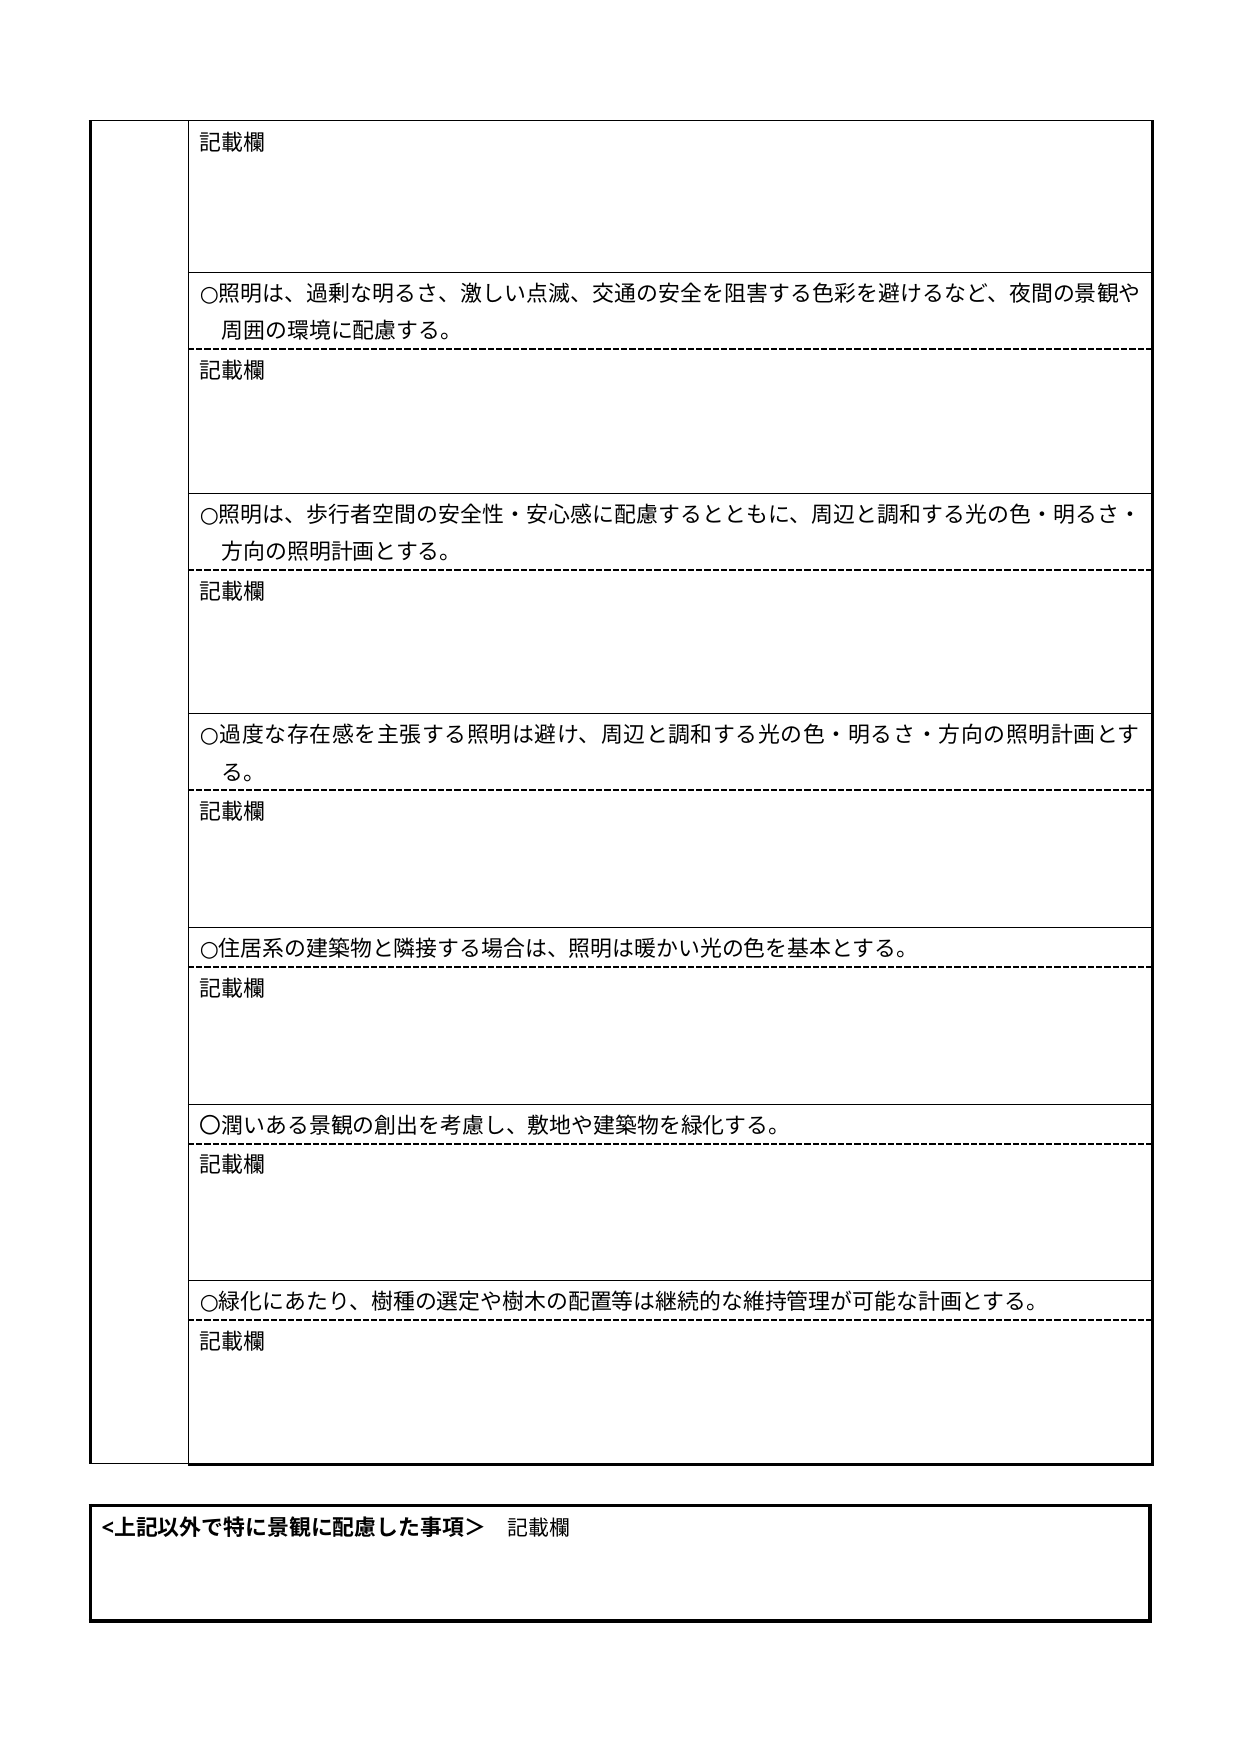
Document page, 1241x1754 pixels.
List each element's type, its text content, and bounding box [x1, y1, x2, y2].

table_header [92, 1507, 1148, 1619]
table_cell 記載欄 [189, 966, 1151, 1104]
table_cell ○照明は、過剰な明るさ、激しい点滅、交通の安全を阻害する色彩を避けるなど、夜間の景観や周囲の環境に配慮する。 [189, 273, 1151, 348]
table_cell 記載欄 [189, 1319, 1151, 1463]
table_cell 記載欄 [189, 569, 1151, 713]
table_cell 記載欄 [189, 121, 1151, 272]
table_cell ○照明は、歩行者空間の安全性・安心感に配慮するとともに、周辺と調和する光の色・明るさ・方向の照明計画とする。 [189, 494, 1151, 569]
table_cell 〇潤いある景観の創出を考慮し、敷地や建築物を緑化する。 [189, 1105, 1151, 1142]
table_cell 記載欄 [189, 789, 1151, 927]
table_cell 記載欄 [189, 1143, 1151, 1280]
table_cell 記載欄 [189, 348, 1151, 493]
table_cell ○緑化にあたり、樹種の選定や樹木の配置等は継続的な維持管理が可能な計画とする。 [189, 1281, 1151, 1319]
table_cell ○住居系の建築物と隣接する場合は、照明は暖かい光の色を基本とする。 [189, 928, 1151, 966]
table_cell ○過度な存在感を主張する照明は避け、周辺と調和する光の色・明るさ・方向の照明計画とする。 [189, 714, 1151, 789]
